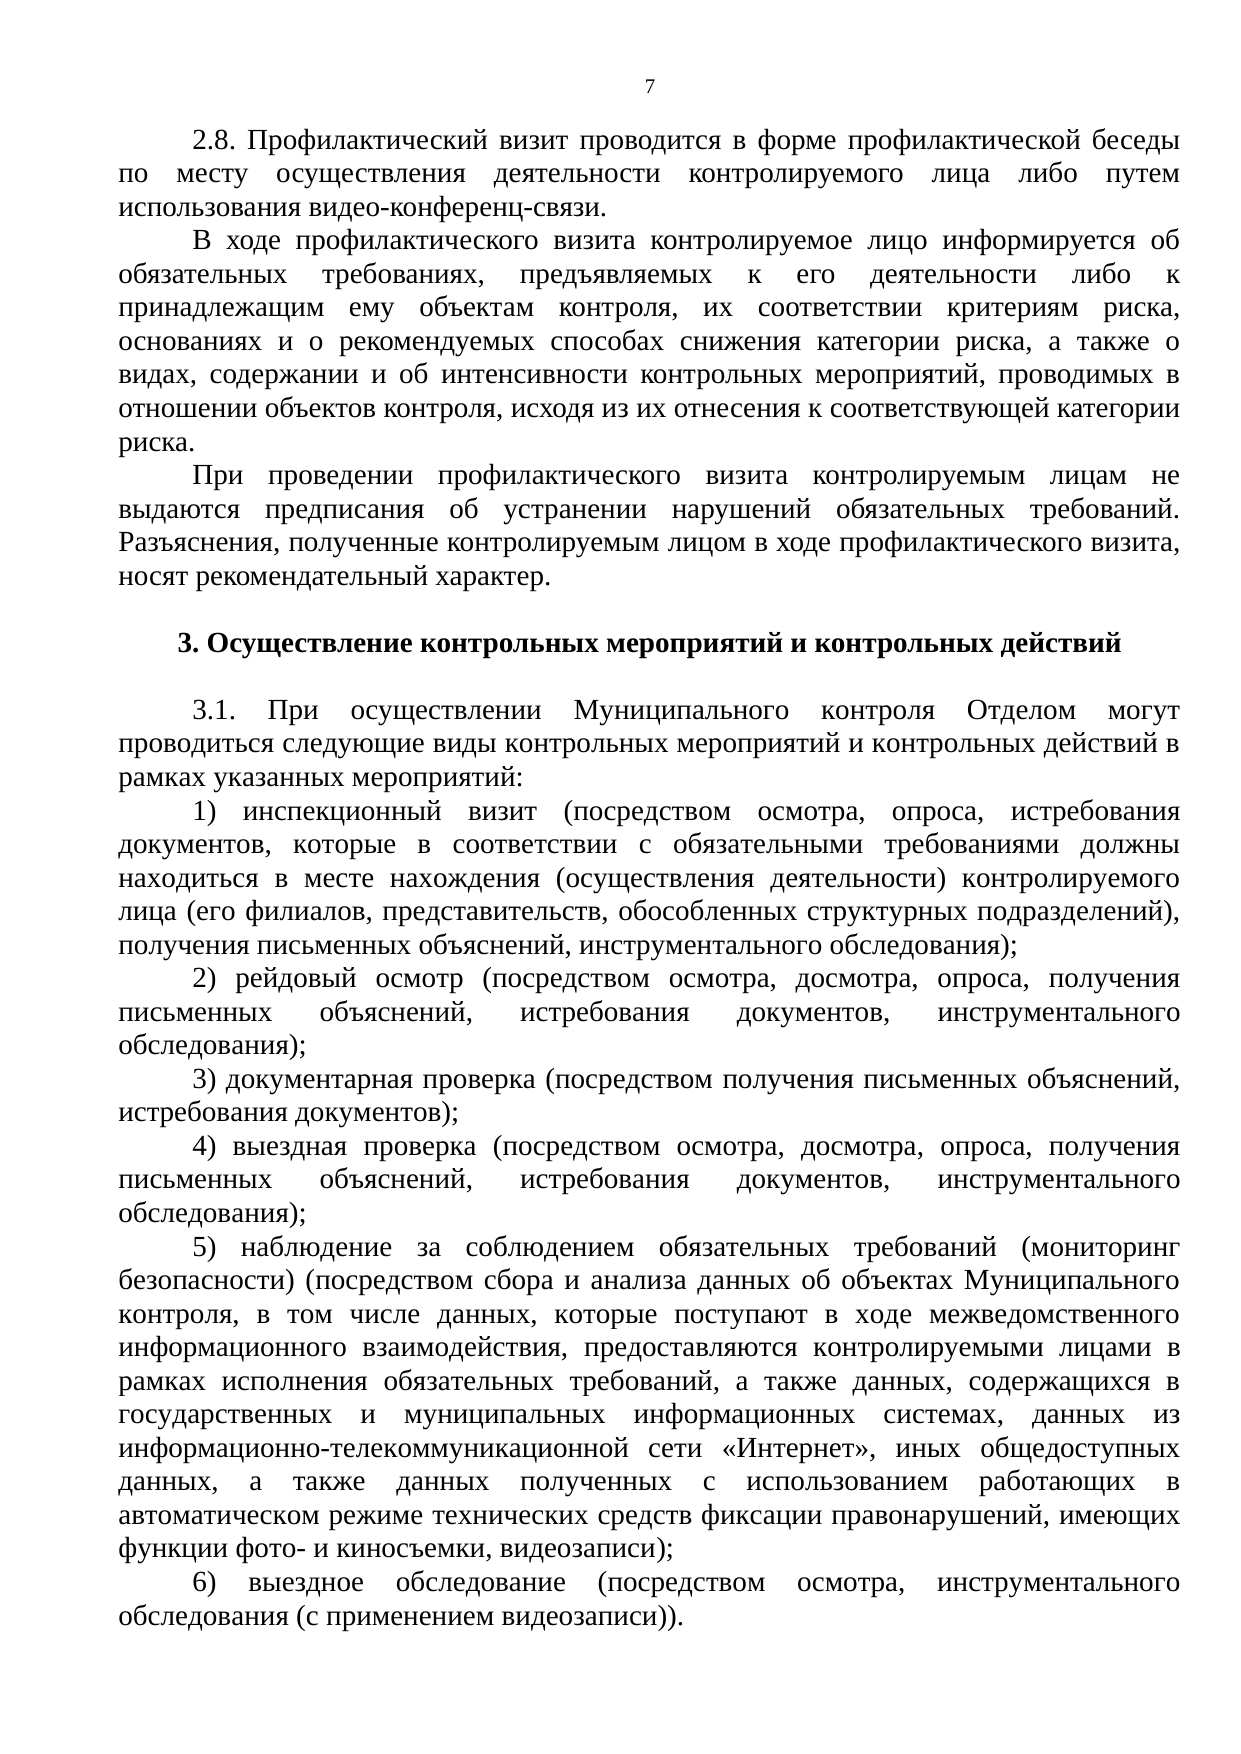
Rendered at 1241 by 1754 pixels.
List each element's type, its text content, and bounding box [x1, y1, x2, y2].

text В ходе профилактического визита контролируемое лицо информируется об обязательных требованиях, предъявляемых к его деятельности либо к принадлежащим ему объектам контроля, их соответствии критериям риска, основаниях и о рекомендуемых способах снижения категории риска, а также о видах, содержании и об интенсивности контрольных мероприятий, проводимых в отношении объектов контроля, исходя из их отнесения к соответствующей категории риска. [118, 222, 1181, 457]
text 4) выездная проверка (посредством осмотра, досмотра, опроса, получения письменных объяснений, истребования документов, инструментального обследования); [118, 1128, 1181, 1229]
text 5) наблюдение за соблюдением обязательных требований (мониторинг безопасности) (посредством сбора и анализа данных об объектах Муниципального контроля, в том числе данных, которые поступают в ходе межведомственного информационного взаимодействия, предоставляются контролируемыми лицами в рамках исполнения обязательных требований, а также данных, содержащихся в государственных и муниципальных информационных системах, данных из информационно-телекоммуникационной сети «Интернет», иных общедоступных данных, а также данных полученных с использованием работающих в автоматическом режиме технических средств фиксации правонарушений, имеющих функции фото- и киносъемки, видеозаписи); [118, 1229, 1181, 1363]
text 3.1. При осуществлении Муниципального контроля Отделом могут проводиться следующие виды контрольных мероприятий и контрольных действий в рамках указанных мероприятий: [118, 692, 1181, 793]
text 2.8. Профилактический визит проводится в форме профилактической беседы по месту осуществления деятельности контролируемого лица либо путем использования видео-конференц-связи. [118, 122, 1181, 222]
text 1) инспекционный визит (посредством осмотра, опроса, истребования документов, которые в соответствии с обязательными требованиями должны находиться в месте нахождения (осуществления деятельности) контролируемого лица (его филиалов, представительств, обособленных структурных подразделений), получения письменных объяснений, инструментального обследования); [118, 793, 1181, 960]
text 6) выездное обследование (посредством осмотра, инструментального обследования (с применением видеозаписи)). [118, 1564, 1181, 1631]
text 3. Осуществление контрольных мероприятий и контрольных действий [118, 625, 1181, 658]
text При проведении профилактического визита контролируемым лицам не выдаются предписания об устранении нарушений обязательных требований. Разъяснения, полученные контролируемым лицом в ходе профилактического визита, носят рекомендательный характер. [118, 457, 1181, 591]
text 3) документарная проверка (посредством получения письменных объяснений, истребования документов); [118, 1061, 1181, 1128]
text 2) рейдовый осмотр (посредством осмотра, досмотра, опроса, получения письменных объяснений, истребования документов, инструментального обследования); [118, 960, 1181, 1061]
